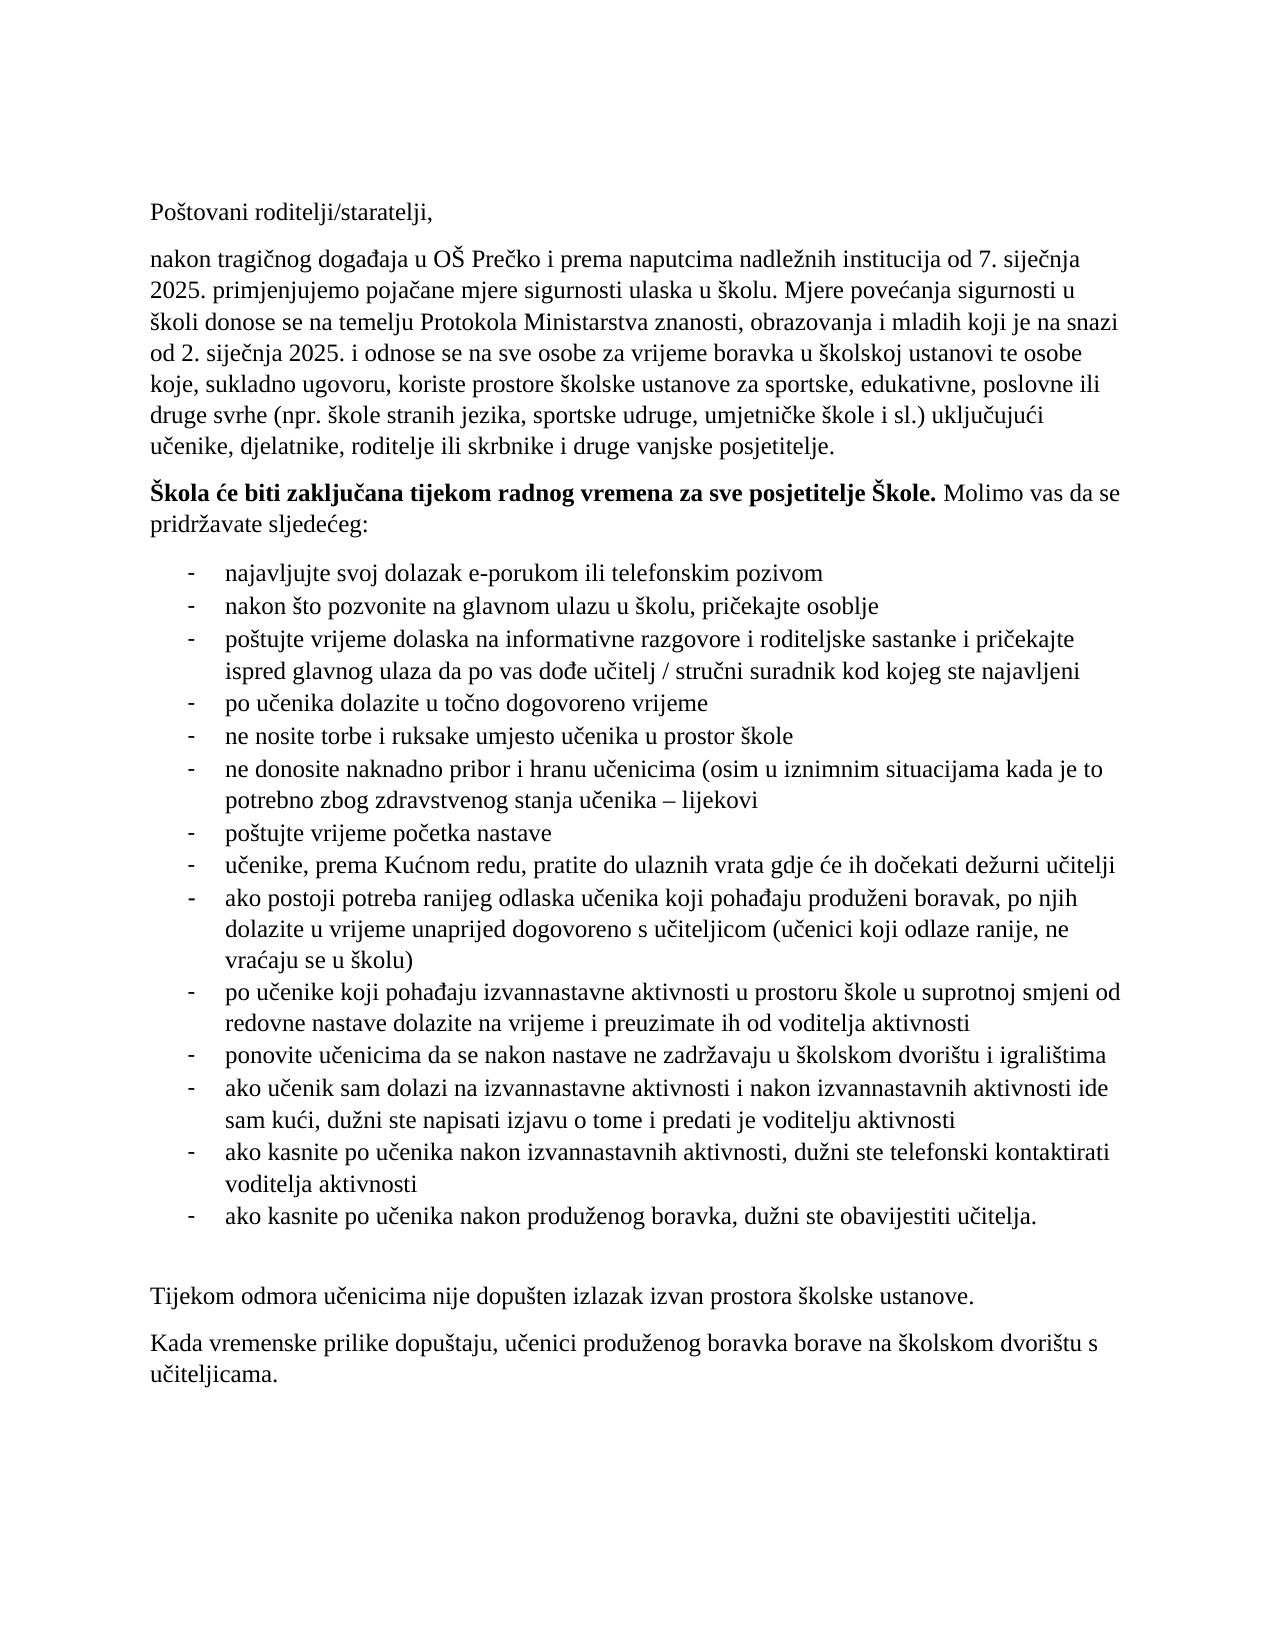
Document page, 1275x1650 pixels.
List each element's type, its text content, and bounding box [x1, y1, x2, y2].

list ako kasnite po učenika nakon produženog boravka, dužni ste obavijestiti učitelja. [187, 1200, 1125, 1231]
list ako postoji potreba ranijeg odlaska učenika koji pohađaju produženi boravak, po njih dolazite u vrijeme unaprijed dogovoreno s učiteljicom (učenici koji odlaze ranije, ne vraćaju se u školu) [187, 882, 1125, 973]
list ne nosite torbe i ruksake umjesto učenika u prostor škole [187, 720, 1125, 750]
list ako učenik sam dolazi na izvannastavne aktivnosti i nakon izvannastavnih aktivnosti ide sam kući, dužni ste napisati izjavu o tome i predati je voditelju aktivnosti [187, 1072, 1125, 1134]
text Kada vremenske prilike dopuštaju, učenici produženog boravka borave na školskom dvorištu s učiteljicama. [150, 1328, 1125, 1388]
list ponovite učenicima da se nakon nastave ne zadržavaju u školskom dvorištu i igralištima [187, 1039, 1125, 1070]
text nakon tragičnog događaja u OŠ Prečko i prema naputcima nadležnih institucija od 7. siječnja 2025. primjenjujemo pojačane mjere sigurnosti ulaska u školu. Mjere povećanja sigurnosti u školi donose se na temelju Protokola Ministarstva znanosti, obrazovanja i mladih koji je na snazi od 2. siječnja 2025. i odnose se na sve osobe za vrijeme boravka u školskoj ustanovi te osobe koje, sukladno ugovoru, koriste prostore školske ustanove za sportske, edukativne, poslovne ili druge svrhe (npr. škole stranih jezika, sportske udruge, umjetničke škole i sl.) uključujući učenike, djelatnike, roditelje ili skrbnike i druge vanjske posjetitelje. [150, 244, 1125, 459]
list ako kasnite po učenika nakon izvannastavnih aktivnosti, dužni ste telefonski kontaktirati voditelja aktivnosti [187, 1136, 1125, 1198]
list poštujte vrijeme početka nastave [187, 817, 1125, 847]
list nakon što pozvonite na glavnom ulazu u školu, pričekajte osoblje [187, 590, 1125, 621]
text Škola će biti zaključana tijekom radnog vremena za sve posjetitelje Škole. Molimo vas da se pridržavate sljedećeg: [150, 478, 1125, 538]
list najavljujte svoj dolazak e-porukom ili telefonskim pozivom [187, 557, 1125, 588]
list učenike, prema Kućnom redu, pratite do ulaznih vrata gdje će ih dočekati dežurni učitelji [187, 849, 1125, 880]
list po učenike koji pohađaju izvannastavne aktivnosti u prostoru škole u suprotnoj smjeni od redovne nastave dolazite na vrijeme i preuzimate ih od voditelja aktivnosti [187, 976, 1125, 1037]
list po učenika dolazite u točno dogovoreno vrijeme [187, 687, 1125, 717]
text Poštovani roditelji/staratelji, [150, 197, 1125, 226]
list poštujte vrijeme dolaska na informativne razgovore i roditeljske sastanke i pričekajte ispred glavnog ulaza da po vas dođe učitelj / stručni suradnik kod kojeg ste najavljeni [187, 623, 1125, 685]
list ne donosite naknadno pribor i hranu učenicima (osim u iznimnim situacijama kada je to potrebno zbog zdravstvenog stanja učenika – lijekovi [187, 753, 1125, 814]
text Tijekom odmora učenicima nije dopušten izlazak izvan prostora školske ustanove. [150, 1281, 1125, 1309]
